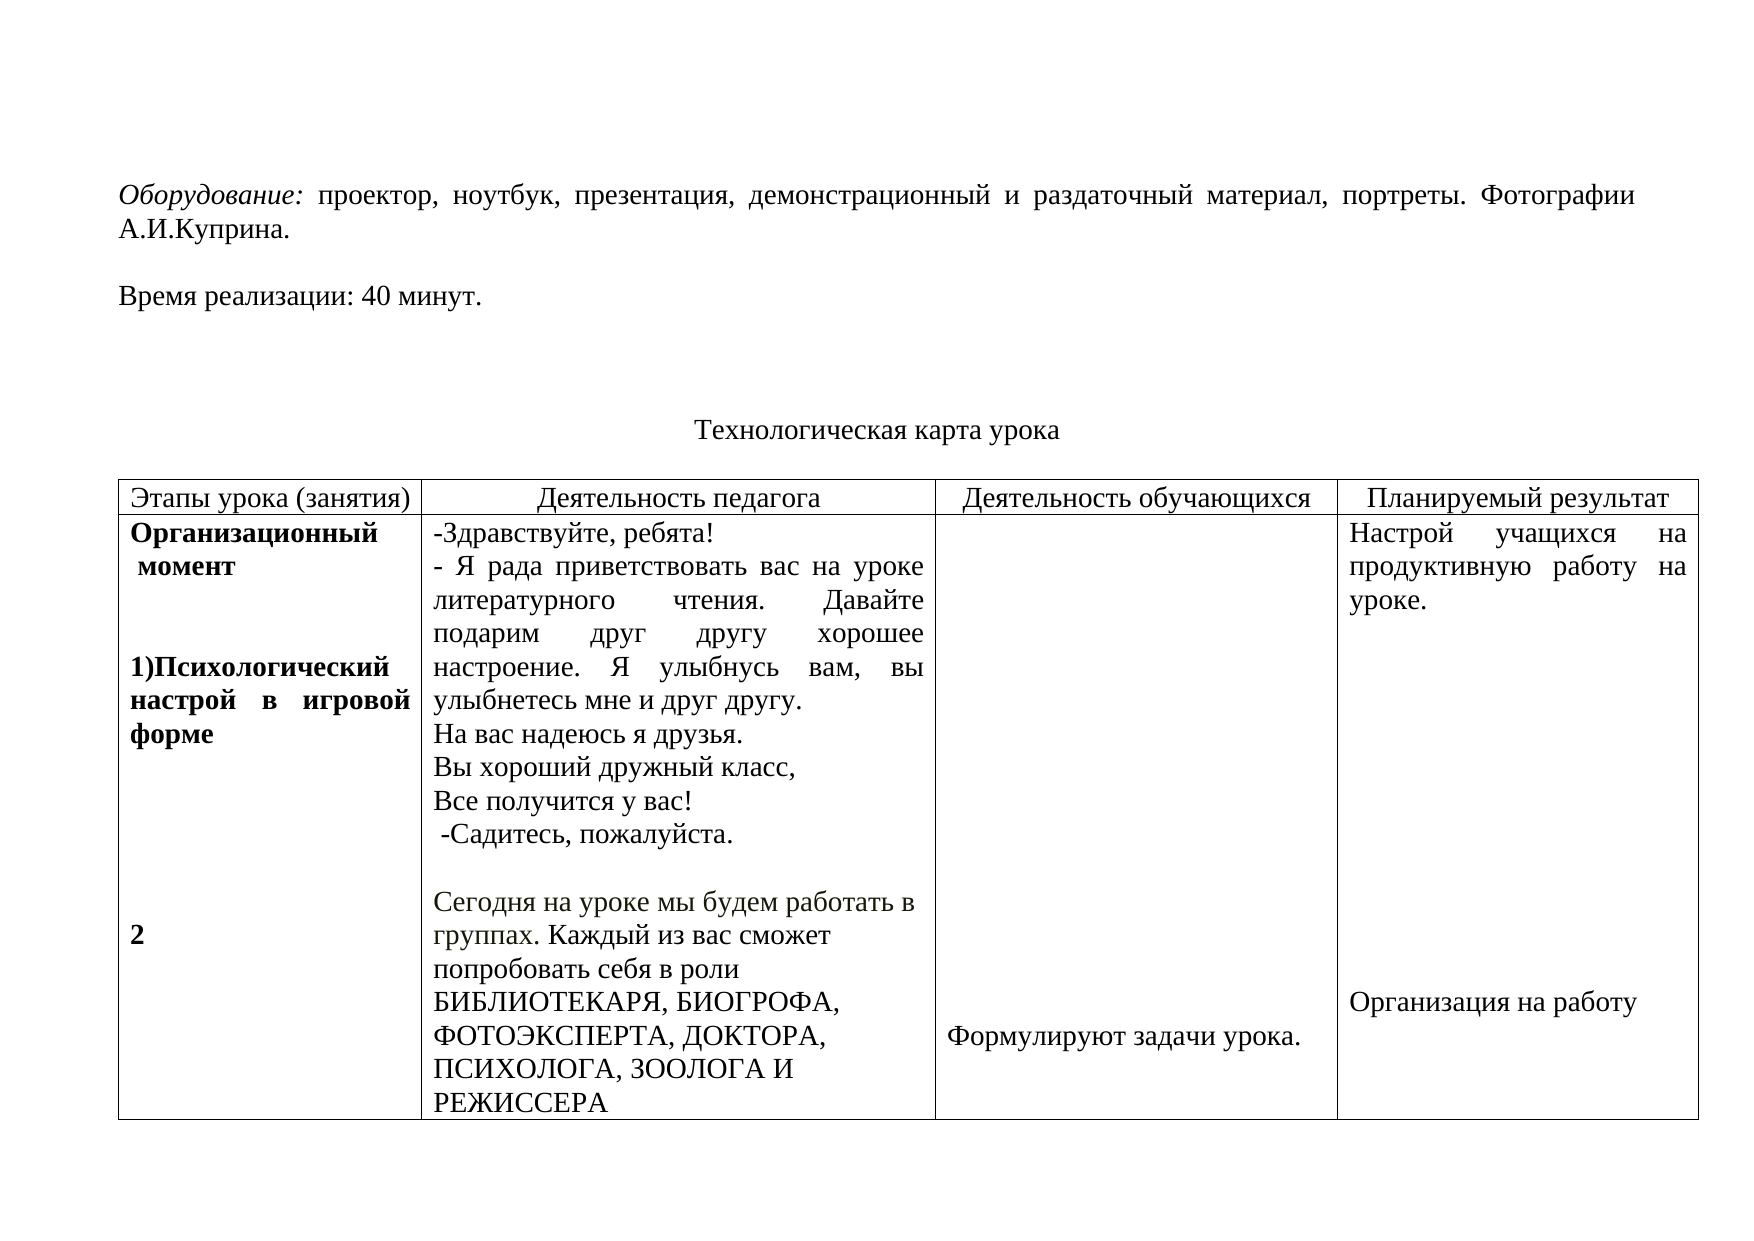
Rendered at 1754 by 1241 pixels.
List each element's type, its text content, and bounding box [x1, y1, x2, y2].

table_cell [119, 515, 421, 1118]
text Технологическая карта урока [118, 412, 1636, 446]
table_header Деятельность обучающихся [936, 480, 1337, 514]
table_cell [936, 515, 1337, 1118]
table_header Этапы урока (занятия) [119, 480, 421, 514]
table_header Планируемый результат [1338, 480, 1698, 514]
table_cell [422, 515, 935, 1118]
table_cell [1338, 515, 1698, 1118]
text Время реализации: 40 минут. [118, 278, 1636, 311]
text Оборудование: проектор, ноутбук, презентация, демонстрационный и раздаточный материал, портреты. Фотографии А.И.Куприна. [118, 177, 1636, 244]
table_header Деятельность педагога [422, 480, 935, 514]
